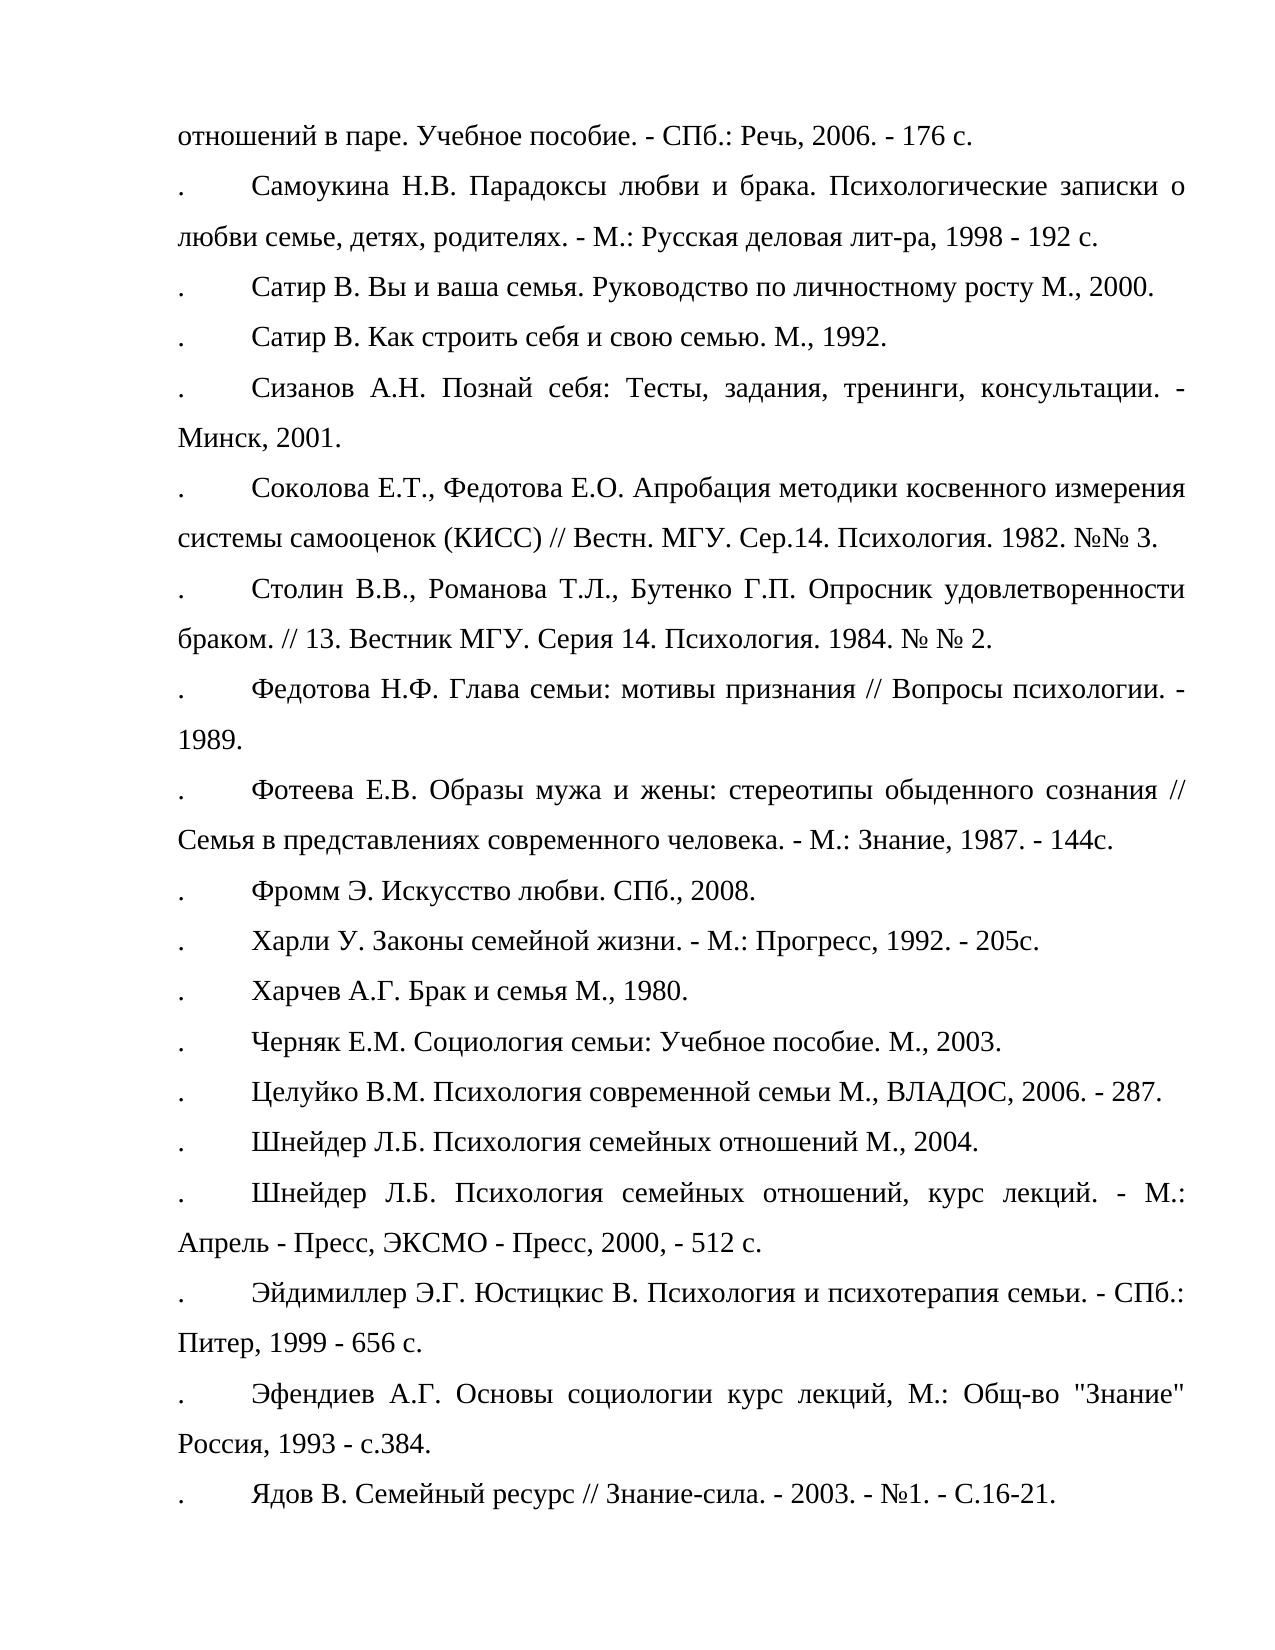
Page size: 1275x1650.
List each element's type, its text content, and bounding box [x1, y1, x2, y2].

text . Сатир В. Вы и ваша семья. Руководство по личностному росту М., 2000. [177, 269, 1186, 303]
text . Столин В.В., Романова Т.Л., Бутенко Г.П. Опросник удовлетворенности браком. // 13. Вестник МГУ. Серия 14. Психология. 1984. № № 2. [177, 571, 1186, 655]
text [177, 118, 1186, 152]
text . Фромм Э. Искусство любви. СПб., 2008. [177, 873, 1186, 906]
text . Харли У. Законы семейной жизни. - М.: Прогресс, 1992. - 205с. [177, 923, 1186, 957]
text . Фотеева Е.В. Образы мужа и жены: стереотипы обыденного сознания // Семья в представлениях современного человека. - М.: Знание, 1987. - 144с. [177, 772, 1186, 856]
text . Самоукина Н.В. Парадоксы любви и брака. Психологические записки о любви семье, детях, родителях. - М.: Русская деловая лит-ра, 1998 - 192 с. [177, 168, 1186, 252]
text . Черняк Е.М. Социология семьи: Учебное пособие. М., 2003. [177, 1024, 1186, 1057]
text . Федотова Н.Ф. Глава семьи: мотивы признания // Вопросы психологии. - 1989. [177, 672, 1186, 755]
text . Сатир В. Как строить себя и свою семью. М., 1992. [177, 319, 1186, 353]
text . Шнейдер Л.Б. Психология семейных отношений, курс лекций. - М.: Апрель - Пресс, ЭКСМО - Пресс, 2000, - 512 с. [177, 1175, 1186, 1258]
text . Шнейдер Л.Б. Психология семейных отношений М., 2004. [177, 1124, 1186, 1158]
text . Сизанов А.Н. Познай себя: Тесты, задания, тренинги, консультации. - Минск, 2001. [177, 370, 1186, 453]
text . Харчев А.Г. Брак и семья М., 1980. [177, 973, 1186, 1007]
text . Эфендиев А.Г. Основы социологии курс лекций, М.: Общ-во "Знание" Россия, 1993 - с.384. [177, 1376, 1186, 1460]
text . Соколова Е.Т., Федотова Е.О. Апробация методики косвенного измерения системы самооценок (КИСС) // Вестн. МГУ. Сер.14. Психология. 1982. №№ 3. [177, 470, 1186, 554]
text . Эйдимиллер Э.Г. Юстицкис В. Психология и психотерапия семьи. - СПб.: Питер, 1999 - 656 с. [177, 1275, 1186, 1359]
text . Ядов В. Семейный ресурс // Знание-сила. - 2003. - №1. - С.16-21. [177, 1477, 1186, 1510]
text . Целуйко В.М. Психология современной семьи М., ВЛАДОС, 2006. - 287. [177, 1074, 1186, 1108]
